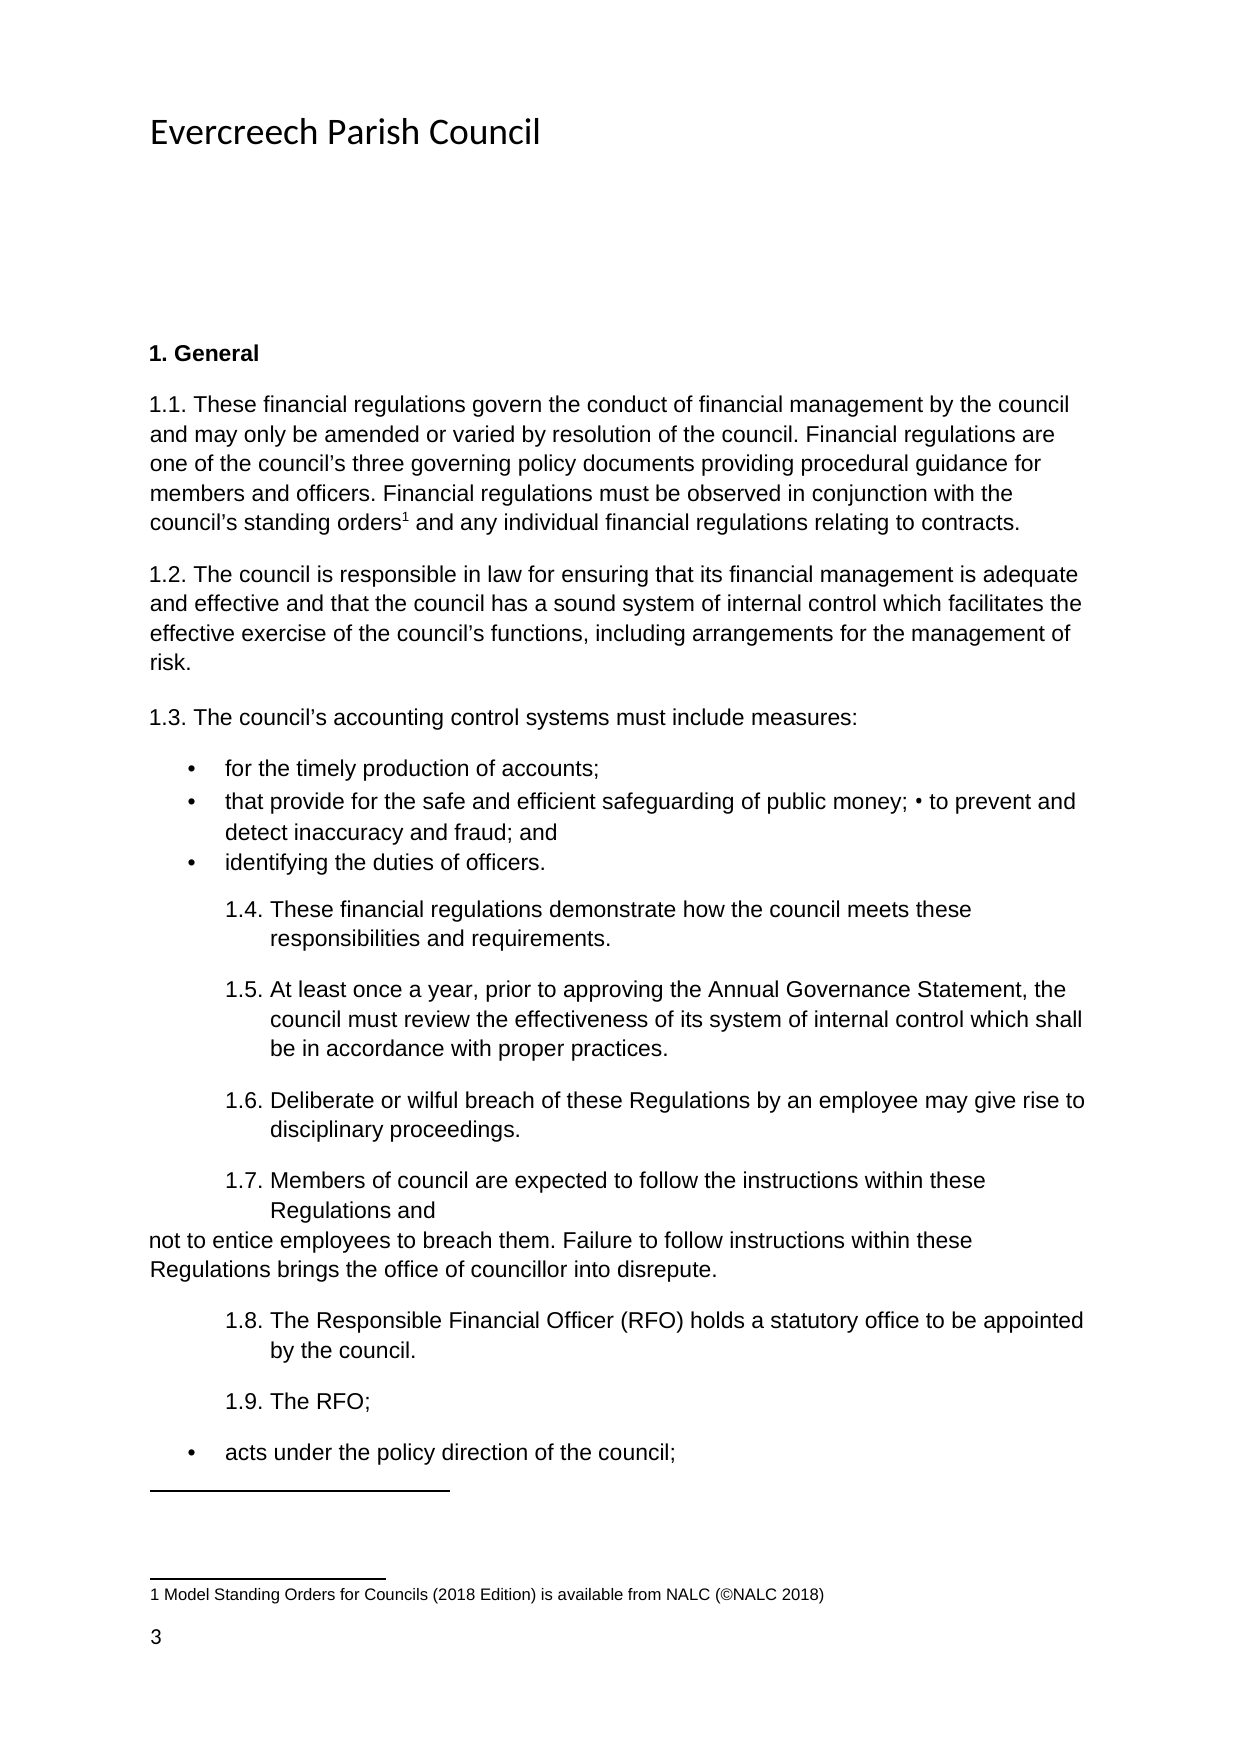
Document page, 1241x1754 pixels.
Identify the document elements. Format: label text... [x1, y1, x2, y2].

list that provide for the safe and efficient safeguarding of public money; • to prevent and detect inaccuracy and fraud; and [187, 785, 1089, 846]
list Members of council are expected to follow the instructions within these Regulations and [225, 1167, 1089, 1223]
list for the timely production of accounts; [187, 755, 1089, 782]
subtitle 1. General [148, 340, 1091, 367]
list Deliberate or wilful breach of these Regulations by an employee may give rise to disciplinary proceedings. [225, 1087, 1089, 1142]
text 1.2. The council is responsible in law for ensuring that its financial management is adequate and effective and that the council has a sound system of internal control which facilitates the effective exercise of the council’s functions, including arrangements for the management of risk. [148, 561, 1089, 675]
text not to entice employees to breach them. Failure to follow instructions within these Regulations brings the office of councillor into disrepute. [148, 1227, 1089, 1282]
list These financial regulations demonstrate how the council meets these responsibilities and requirements. [225, 896, 1089, 952]
list At least once a year, prior to approving the Annual Governance Statement, the council must review the effectiveness of its system of internal control which shall be in accordance with proper practices. [225, 976, 1089, 1062]
text 1.1. These financial regulations govern the conduct of financial management by the council and may only be amended or varied by resolution of the council. Financial regulations are one of the council’s three governing policy documents providing procedural guidance for members and officers. Financial regulations must be observed in conjunction with the council’s standing orders and any individual financial regulations relating to contracts. [148, 391, 1089, 536]
text 1.3. The council’s accounting control systems must include measures: [148, 704, 1089, 731]
list acts under the policy direction of the council; [187, 1439, 1089, 1465]
list identifying the duties of officers. [187, 849, 1089, 875]
list The Responsible Financial Officer (RFO) holds a statutory office to be appointed by the council. [225, 1307, 1089, 1363]
list The RFO; [225, 1388, 1089, 1414]
